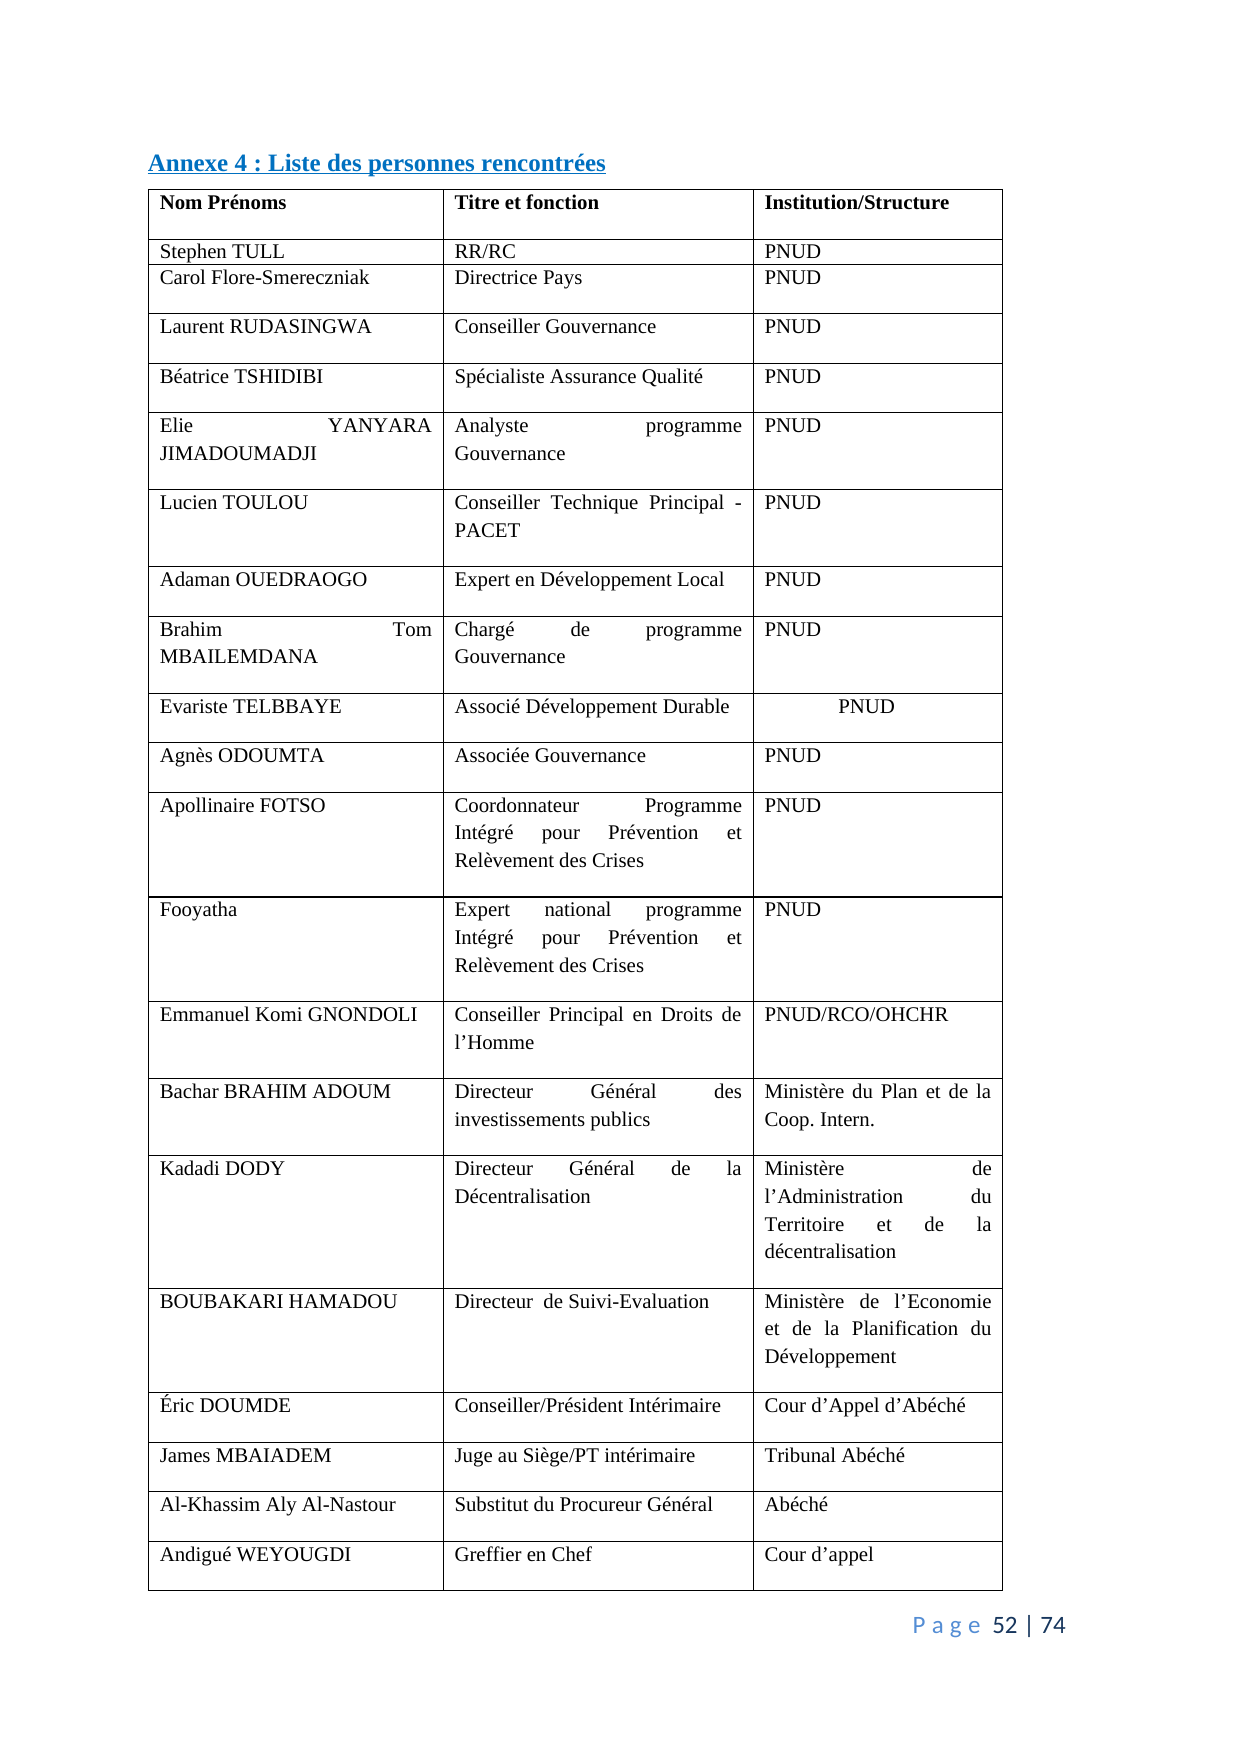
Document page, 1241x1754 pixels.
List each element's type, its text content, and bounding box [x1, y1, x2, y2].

table_cell Analyste programme Gouvernance [444, 413, 753, 489]
table_cell PNUD/RCO/OHCHR [754, 1002, 1002, 1078]
table_cell PNUD [754, 490, 1002, 566]
table_cell Elie YANYARA JIMADOUMADJI [149, 413, 443, 489]
table_cell BOUBAKARI HAMADOU [149, 1289, 443, 1392]
table_cell Carol Flore-Smereczniak [149, 265, 443, 313]
table_cell Al-Khassim Aly Al-Nastour [149, 1492, 443, 1541]
table_cell Coordonnateur Programme Intégré pour Prévention et Relèvement des Crises [444, 793, 753, 896]
table_cell Abéché [754, 1492, 1002, 1541]
table_header Nom Prénoms [149, 190, 443, 238]
table_cell PNUD [754, 265, 1002, 313]
table_cell PNUD [754, 793, 1002, 896]
table_cell Agnès ODOUMTA [149, 743, 443, 792]
table_cell Juge au Siège/PT intérimaire [444, 1443, 753, 1491]
table_cell PNUD [754, 240, 1002, 263]
table_cell PNUD [754, 364, 1002, 412]
table_cell PNUD [754, 694, 1002, 742]
table_cell PNUD [754, 314, 1002, 362]
table_cell Brahim Tom MBAILEMDANA [149, 617, 443, 693]
table_cell Conseiller Gouvernance [444, 314, 753, 362]
table_cell Stephen TULL [149, 240, 443, 263]
table_cell Apollinaire FOTSO [149, 793, 443, 896]
table_cell Éric DOUMDE [149, 1393, 443, 1442]
table_cell Laurent RUDASINGWA [149, 314, 443, 362]
table_cell Lucien TOULOU [149, 490, 443, 566]
table_cell Associée Gouvernance [444, 743, 753, 792]
table_cell Expert en Développement Local [444, 567, 753, 616]
table_cell Directrice Pays [444, 265, 753, 313]
table_cell Ministère de l’Administration du Territoire et de la décentralisation [754, 1156, 1002, 1287]
table_cell Fooyatha [149, 898, 443, 1001]
table_cell Spécialiste Assurance Qualité [444, 364, 753, 412]
table_cell Kadadi DODY [149, 1156, 443, 1287]
table_cell Associé Développement Durable [444, 694, 753, 742]
table_cell Evariste TELBBAYE [149, 694, 443, 742]
table_cell Cour d’Appel d’Abéché [754, 1393, 1002, 1442]
table_cell PNUD [754, 898, 1002, 1001]
table_cell Directeur de Suivi-Evaluation [444, 1289, 753, 1392]
table_cell PNUD [754, 567, 1002, 616]
table_cell Conseiller Technique Principal - PACET [444, 490, 753, 566]
table_cell Greffier en Chef [444, 1542, 753, 1590]
table_cell Directeur Général des investissements publics [444, 1079, 753, 1155]
table_cell Cour d’appel [754, 1542, 1002, 1590]
table_cell Béatrice TSHIDIBI [149, 364, 443, 412]
table_cell Chargé de programme Gouvernance [444, 617, 753, 693]
table_cell Ministère de l’Economie et de la Planification du Développement [754, 1289, 1002, 1392]
table_cell Conseiller Principal en Droits de l’Homme [444, 1002, 753, 1078]
table_cell Tribunal Abéché [754, 1443, 1002, 1491]
table_header Institution/Structure [754, 190, 1002, 238]
table_cell Ministère du Plan et de la Coop. Intern. [754, 1079, 1002, 1155]
table_cell James MBAIADEM [149, 1443, 443, 1491]
table_cell Expert national programme Intégré pour Prévention et Relèvement des Crises [444, 898, 753, 1001]
table_cell PNUD [754, 413, 1002, 489]
table_cell Directeur Général de la Décentralisation [444, 1156, 753, 1287]
subtitle Annexe 4 : Liste des personnes rencontrées [148, 148, 1092, 176]
table_cell PNUD [754, 617, 1002, 693]
table_header Titre et fonction [444, 190, 753, 238]
table_cell Emmanuel Komi GNONDOLI [149, 1002, 443, 1078]
table_cell Andigué WEYOUGDI [149, 1542, 443, 1590]
table_cell Substitut du Procureur Général [444, 1492, 753, 1541]
table_cell Conseiller/Président Intérimaire [444, 1393, 753, 1442]
table_cell RR/RC [444, 240, 753, 263]
table_cell Adaman OUEDRAOGO [149, 567, 443, 616]
table_cell PNUD [754, 743, 1002, 792]
table_cell Bachar BRAHIM ADOUM [149, 1079, 443, 1155]
